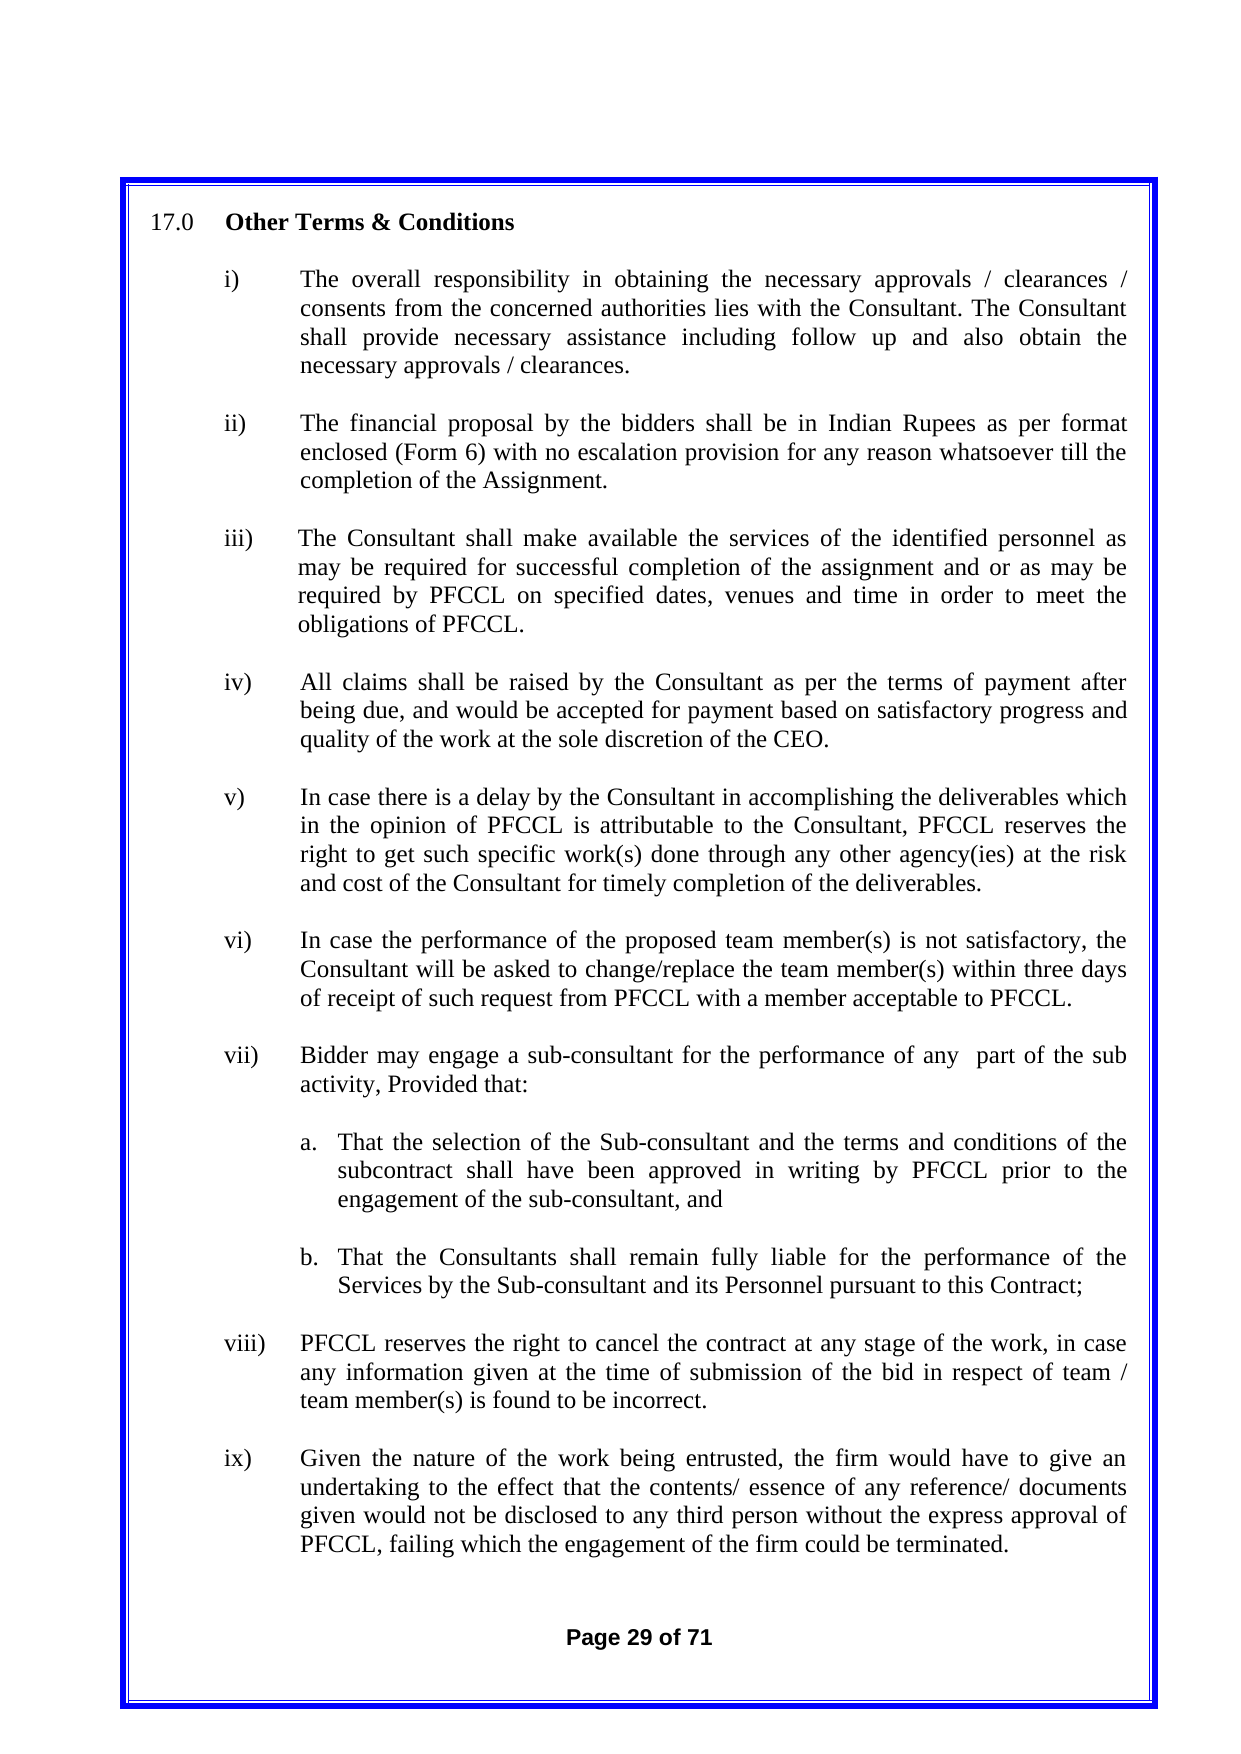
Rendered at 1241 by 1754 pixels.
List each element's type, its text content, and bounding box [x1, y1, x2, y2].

list Given the nature of the work being entrusted, the firm would have to give an undertaking to the effect that the contents/ essence of any reference/ documents given would not be disclosed to any third person without the express approval of PFCCL, failing which the engagement of the firm could be terminated. [224, 1443, 1128, 1558]
list The overall responsibility in obtaining the necessary approvals / clearances / consents from the concerned authorities lies with the Consultant. The Consultant shall provide necessary assistance including follow up and also obtain the necessary approvals / clearances. [224, 264, 1128, 379]
list That the Consultants shall remain fully liable for the performance of the Services by the Sub-consultant and its Personnel pursuant to this Contract; [300, 1242, 1128, 1299]
list The Consultant shall make available the services of the identified personnel as may be required for successful completion of the assignment and or as may be required by PFCCL on specified dates, venues and time in order to meet the obligations of PFCCL. [224, 523, 1128, 638]
list Bidder may engage a sub-consultant for the performance of any part of the sub activity, Provided that: [224, 1041, 1128, 1098]
list In case the performance of the proposed team member(s) is not satisfactory, the Consultant will be asked to change/replace the team member(s) within three days of receipt of such request from PFCCL with a member acceptable to PFCCL. [224, 926, 1128, 1012]
list That the selection of the Sub-consultant and the terms and conditions of the subcontract shall have been approved in writing by PFCCL prior to the engagement of the sub-consultant, and [300, 1127, 1128, 1213]
list The financial proposal by the bidders shall be in Indian Rupees as per format enclosed (Form 6) with no escalation provision for any reason whatsoever till the completion of the Assignment. [224, 408, 1128, 494]
text 17.0 Other Terms & Conditions [150, 207, 1128, 236]
list In case there is a delay by the Consultant in accomplishing the deliverables which in the opinion of PFCCL is attributable to the Consultant, PFCCL reserves the right to get such specific work(s) done through any other agency(ies) at the risk and cost of the Consultant for timely completion of the deliverables. [224, 782, 1128, 897]
list All claims shall be raised by the Consultant as per the terms of payment after being due, and would be accepted for payment based on satisfactory progress and quality of the work at the sole discretion of the CEO. [224, 667, 1128, 753]
list PFCCL reserves the right to cancel the contract at any stage of the work, in case any information given at the time of submission of the bid in respect of team / team member(s) is found to be incorrect. [224, 1328, 1128, 1414]
